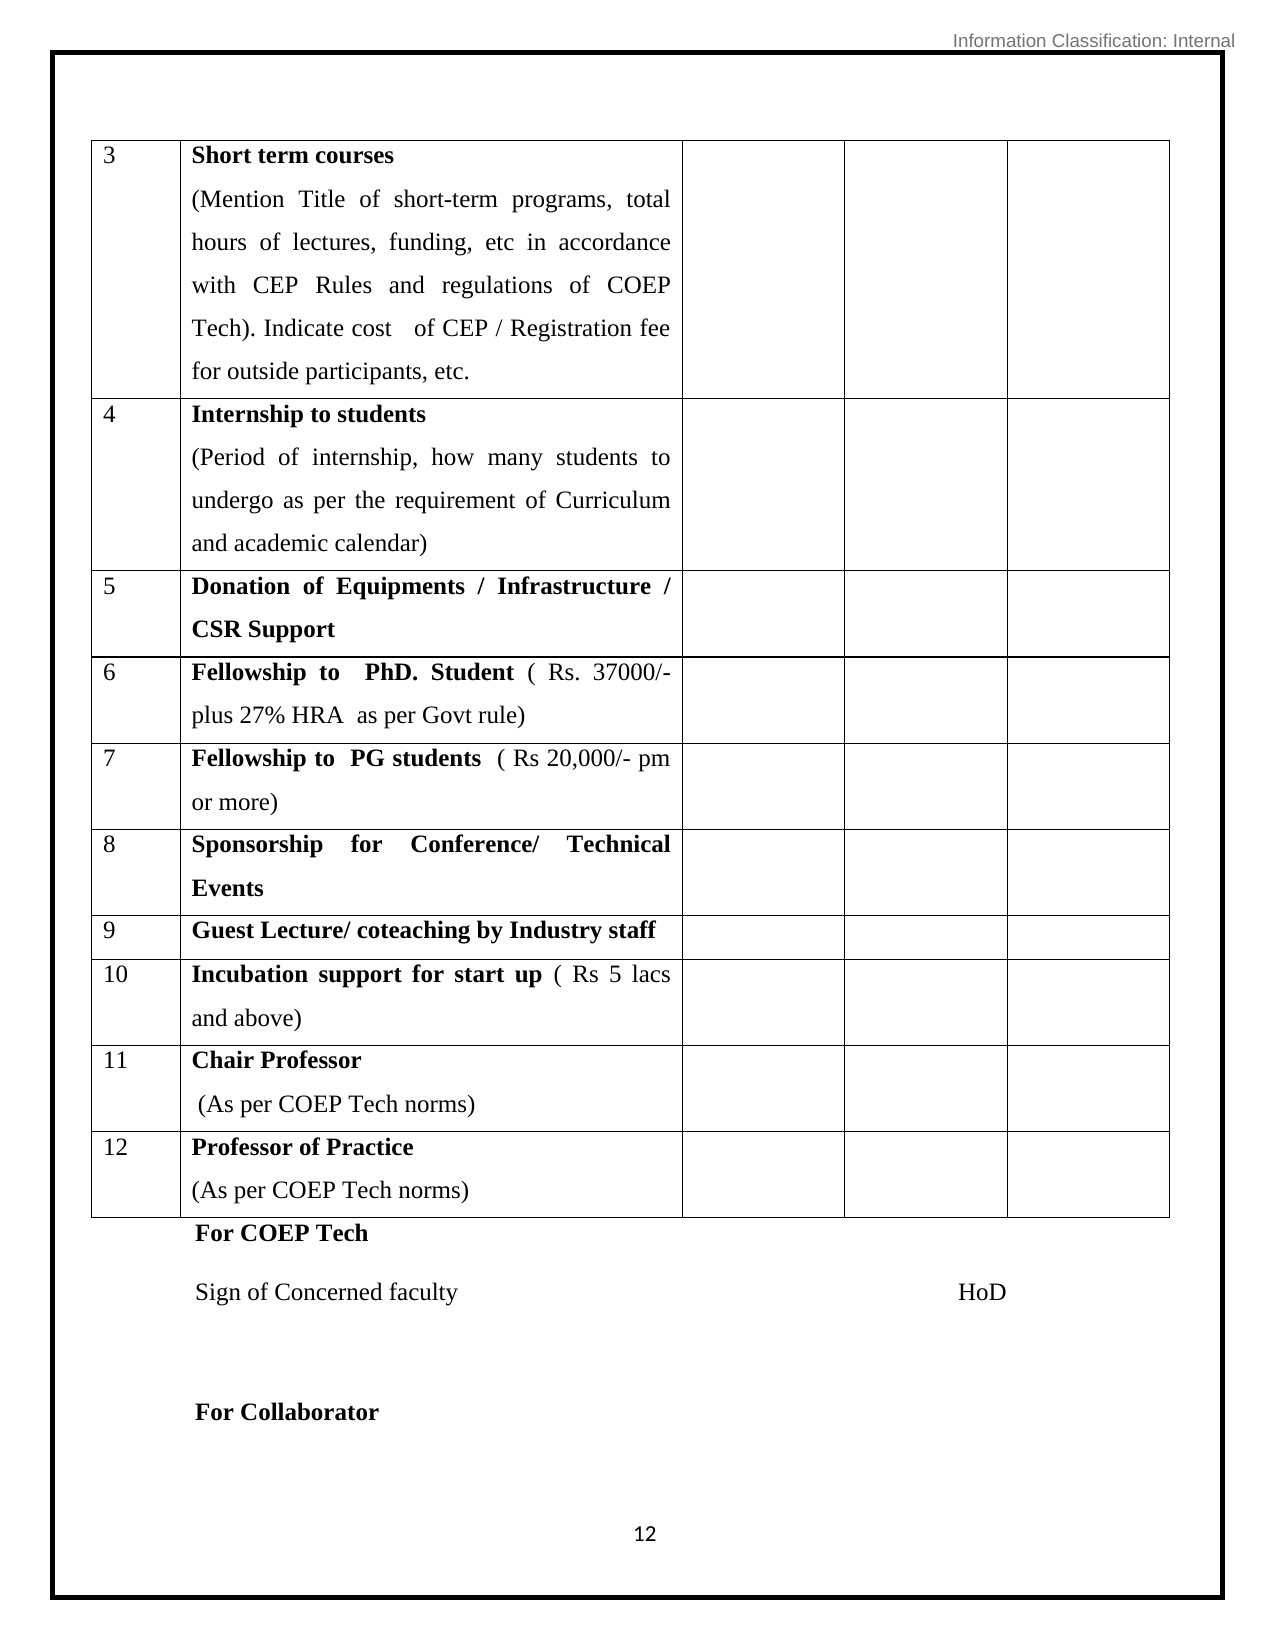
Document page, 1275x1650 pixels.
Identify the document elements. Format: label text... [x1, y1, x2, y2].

table_cell Internship to students (Period of internship, how many students to undergo as per the requirement of Curriculum and academic calendar) [181, 399, 682, 570]
table_cell 6 [92, 658, 180, 742]
table_cell 11 [92, 1046, 180, 1131]
text Sign of Concerned faculty HoD [195, 1277, 1094, 1306]
table_cell 7 [92, 744, 180, 828]
table_cell [683, 658, 844, 742]
table_cell 9 [92, 916, 180, 958]
table_cell [1008, 744, 1169, 828]
table_cell [1008, 399, 1169, 570]
table_cell Sponsorship for Conference/ Technical Events [181, 830, 682, 914]
table_cell [845, 960, 1007, 1044]
table_cell Fellowship to PG students ( Rs 20,000/- pm or more) [181, 744, 682, 828]
table_cell 3 [92, 141, 180, 398]
table_cell Guest Lecture/ coteaching by Industry staff [181, 916, 682, 958]
table_cell [845, 141, 1007, 398]
table_cell [845, 830, 1007, 914]
table_cell [683, 571, 844, 656]
table_cell [1008, 960, 1169, 1044]
text For COEP Tech [195, 1218, 1094, 1246]
table_cell Chair Professor (As per COEP Tech norms) [181, 1046, 682, 1131]
text For Collaborator [195, 1397, 1094, 1426]
table_cell [1008, 1132, 1169, 1217]
table_cell [1008, 830, 1169, 914]
table_cell [845, 1046, 1007, 1131]
table_cell [845, 399, 1007, 570]
table_cell [1008, 658, 1169, 742]
table_cell [683, 399, 844, 570]
table_cell 8 [92, 830, 180, 914]
table_cell Fellowship to PhD. Student ( Rs. 37000/- plus 27% HRA as per Govt rule) [181, 658, 682, 742]
table_cell Short term courses (Mention Title of short-term programs, total hours of lectures, funding, etc in accordance with CEP Rules and regulations of COEP Tech). Indicate cost of CEP / Registration fee for outside participants, etc. [181, 141, 682, 398]
table_cell [1008, 141, 1169, 398]
table_cell [1008, 916, 1169, 958]
table_cell [1008, 571, 1169, 656]
table_cell [683, 1132, 844, 1217]
table_cell Professor of Practice (As per COEP Tech norms) [181, 1132, 682, 1217]
table_cell Donation of Equipments / Infrastructure / CSR Support [181, 571, 682, 656]
table_cell [845, 744, 1007, 828]
table_cell [845, 916, 1007, 958]
table_cell [683, 960, 844, 1044]
table_cell [683, 1046, 844, 1131]
table_cell [845, 1132, 1007, 1217]
table_cell [683, 141, 844, 398]
table_cell 4 [92, 399, 180, 570]
table_cell [683, 830, 844, 914]
table_cell [845, 571, 1007, 656]
table_cell Incubation support for start up ( Rs 5 lacs and above) [181, 960, 682, 1044]
table_cell 12 [92, 1132, 180, 1217]
table_cell [1008, 1046, 1169, 1131]
table_cell [683, 916, 844, 958]
table_cell [845, 658, 1007, 742]
table_cell 5 [92, 571, 180, 656]
table_cell 10 [92, 960, 180, 1044]
table_cell [683, 744, 844, 828]
